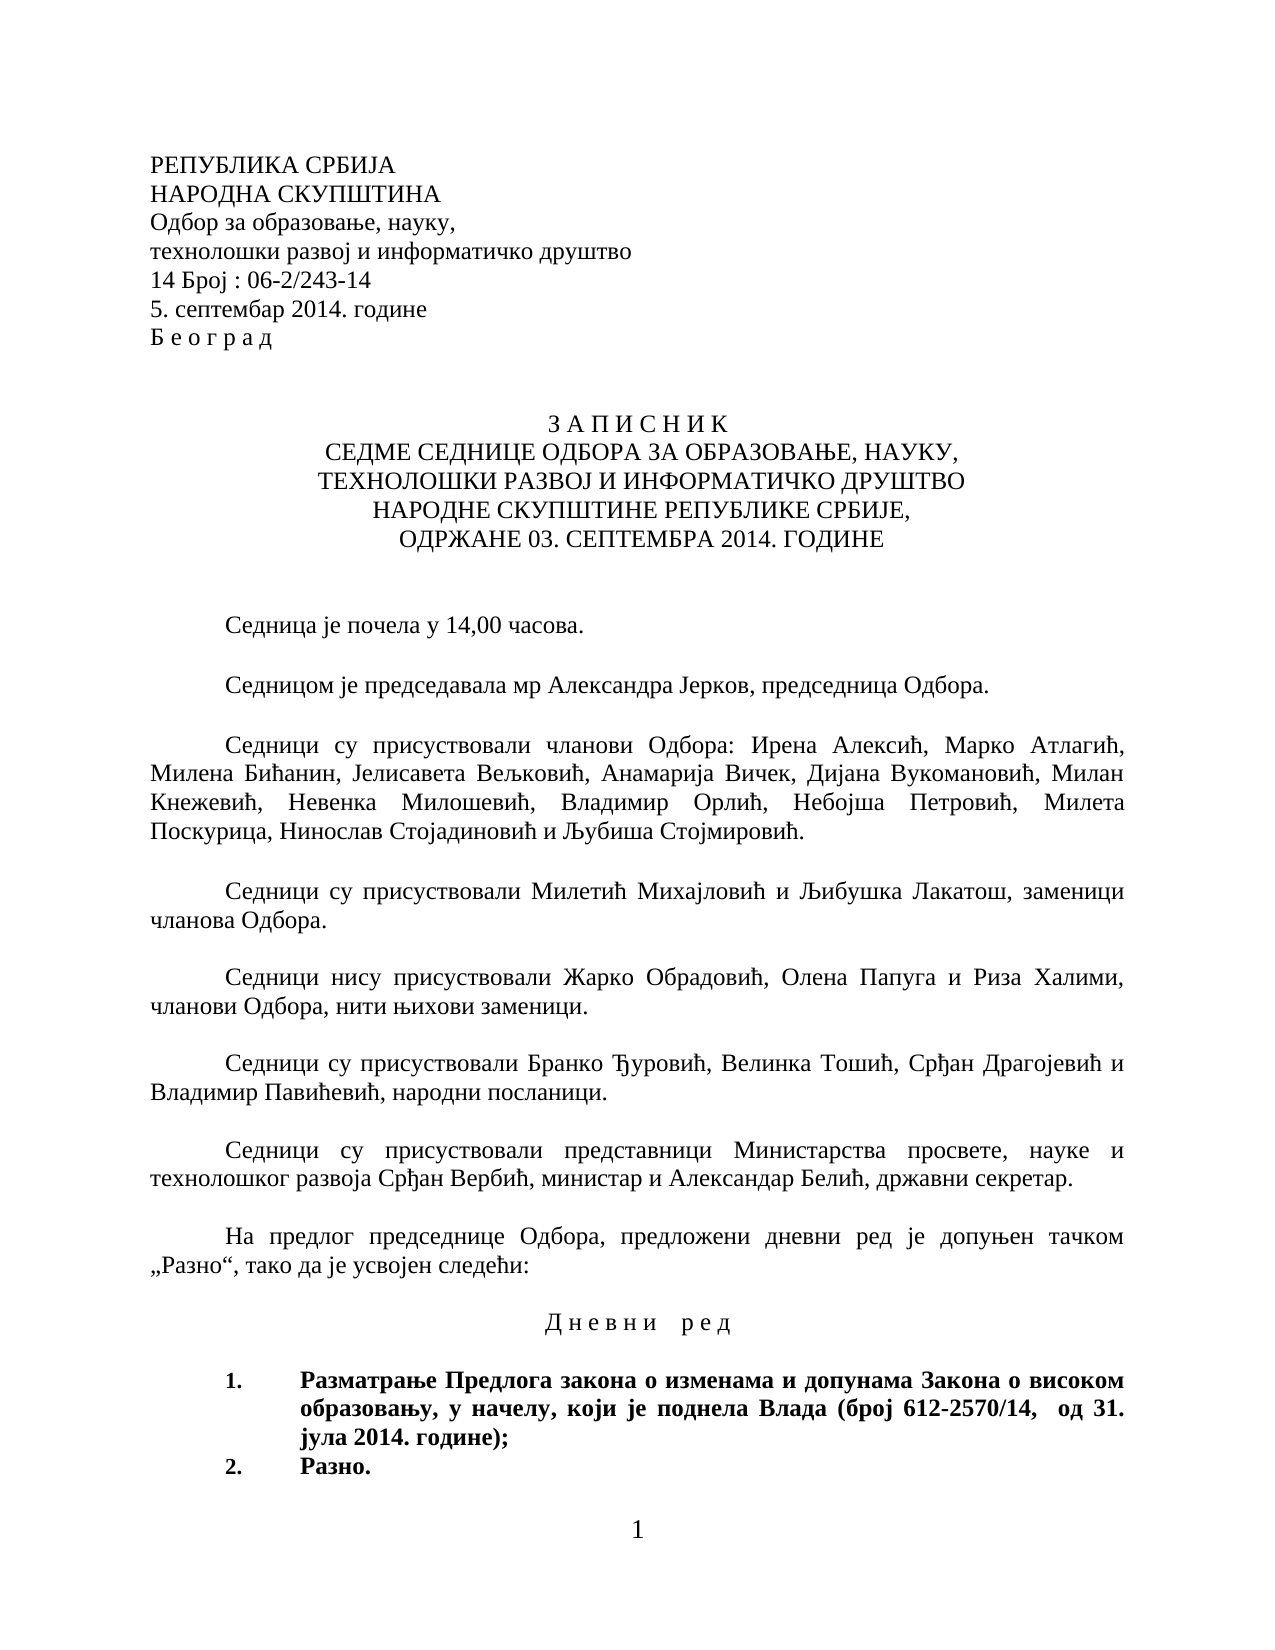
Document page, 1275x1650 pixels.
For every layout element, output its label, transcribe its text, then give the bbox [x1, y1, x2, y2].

text 14 Број : 06-2/243-14 [150, 265, 1125, 294]
text ОДРЖАНЕ 03. СЕПТЕМБРА 2014. ГОДИНЕ [150, 524, 1133, 552]
text Седници су присуствовали Бранко Ђуровић, Велинка Тошић, Срђан Драгојевић и Владимир Павићевић, народни посланици. [150, 1048, 1125, 1106]
text Седницом је председавала мр Александра Јерков, председница Одбора. [150, 670, 1125, 699]
text СЕДМЕ СЕДНИЦЕ ОДБОРА ЗА ОБРАЗОВАЊЕ, НАУКУ, [150, 437, 1133, 466]
list Разматрање Предлога закона о изменама и допунама Закона о високом образовању, у начелу, који је поднела Влада (број 612-2570/14, од 31. јула 2014. године); [225, 1365, 1125, 1451]
text НАРОДНЕ СКУПШТИНЕ РЕПУБЛИКЕ СРБИЈЕ, [150, 495, 1133, 524]
text Б е о г р а д [150, 322, 1125, 351]
text технолошки развој и информатичко друштво [150, 236, 1125, 265]
text Седници су присуствовали Милетић Михајловић и Љибушка Лакатош, заменици чланова Одбора. [150, 876, 1125, 933]
text Седници су присуствовали представници Министарства просвете, науке и технолошког развоја Срђан Вербић, министар и Александар Белић, државни секретар. [150, 1135, 1125, 1192]
text Седници нису присуствовали Жарко Обрадовић, Олена Папуга и Риза Халими, чланови Одбора, нити њихови заменици. [150, 962, 1125, 1020]
text Одбор за образовање, науку, [150, 207, 1125, 236]
text НАРОДНА СКУПШТИНА [150, 179, 1125, 207]
text ТЕХНОЛОШКИ РАЗВОЈ И ИНФОРМАТИЧКО ДРУШТВО [150, 466, 1133, 495]
text Д н е в н и р е д [150, 1307, 1125, 1336]
text Седница је почела у 14,00 часова. [150, 610, 1133, 639]
list Разно. [225, 1451, 1125, 1480]
text На предлог председнице Одбора, предложени дневни ред је допуњен тачком „Разно“, тако да је усвојен следећи: [150, 1221, 1125, 1278]
text 5. септембар 2014. године [150, 294, 1125, 322]
text РЕПУБЛИКА СРБИЈА [150, 150, 1125, 179]
text З А П И С Н И К [150, 409, 1125, 437]
text Седници су присуствовали чланови Одбора: Ирена Алексић, Марко Атлагић, Милена Бићанин, Јелисавета Вељковић, Анамарија Вичек, Дијана Вукомановић, Милан Кнежевић, Невенка Милошевић, Владимир Орлић, Небојша Петровић, Милета Поскурица, Нинослав Стојадиновић и Љубиша Стојмировић. [150, 730, 1125, 845]
